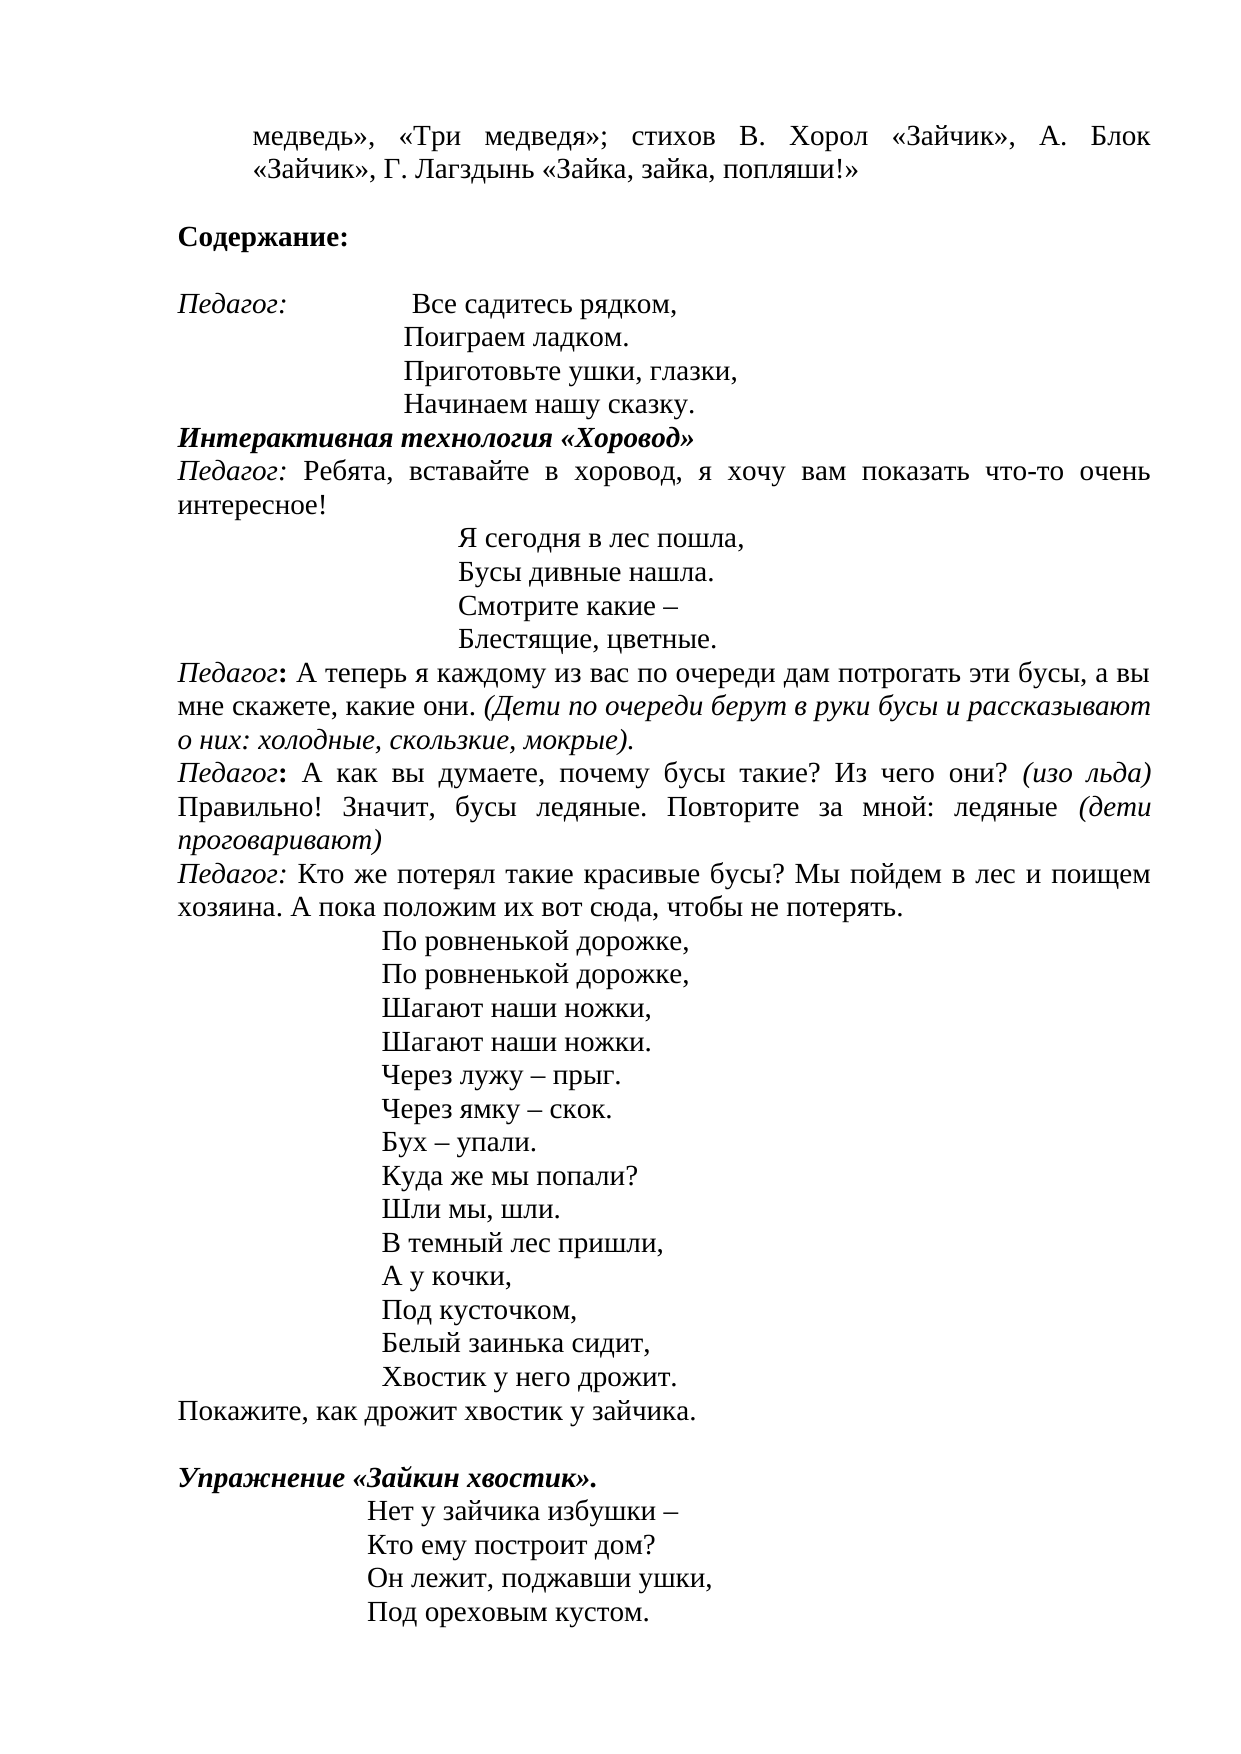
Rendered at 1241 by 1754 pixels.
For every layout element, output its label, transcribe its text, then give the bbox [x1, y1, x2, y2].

text Куда же мы попали? [177, 1158, 1152, 1191]
text Нет у зайчика избушки – [177, 1493, 1152, 1527]
text Блестящие, цветные. [458, 621, 1152, 655]
text Хвостик у него дрожит. [177, 1359, 1152, 1393]
text Под ореховым кустом. [177, 1594, 1152, 1627]
text Начинаем нашу сказку. [177, 386, 1152, 420]
text Содержание: [177, 219, 1152, 252]
text Педагог: Ребята, вставайте в хоровод, я хочу вам показать что-то очень интересное! [177, 453, 1152, 521]
text Он лежит, поджавши ушки, [177, 1560, 1152, 1594]
text В темный лес пришли, [177, 1225, 1152, 1258]
text Покажите, как дрожит хвостик у зайчика. [177, 1393, 1152, 1426]
text Поиграем ладком. [177, 319, 1152, 353]
text Педагог: Кто же потерял такие красивые бусы? Мы пойдем в лес и поищем хозяина. А пока положим их вот сюда, чтобы не потерять. [177, 856, 1152, 923]
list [215, 118, 1152, 185]
text Бух – упали. [177, 1124, 1152, 1158]
text Приготовьте ушки, глазки, [177, 353, 1152, 386]
text Я сегодня в лес пошла, [458, 521, 1152, 554]
text Упражнение «Зайкин хвостик». [177, 1460, 1152, 1493]
text По ровненькой дорожке, [177, 957, 1152, 990]
text Педагог: А теперь я каждому из вас по очереди дам потрогать эти бусы, а вы мне скажете, какие они. (Дети по очереди берут в руки бусы и рассказывают о них: холодные, скользкие, мокрые). [177, 655, 1152, 755]
text Шли мы, шли. [177, 1191, 1152, 1225]
text Бусы дивные нашла. [458, 554, 1152, 588]
text По ровненькой дорожке, [177, 923, 1152, 957]
text Шагают наши ножки, [177, 990, 1152, 1024]
text Интерактивная технология «Хоровод» [177, 420, 1152, 453]
text Педагог: Все садитесь рядком, [177, 286, 1152, 319]
text Под кусточком, [177, 1292, 1152, 1326]
text Кто ему построит дом? [177, 1527, 1152, 1560]
text Через лужу – прыг. [177, 1057, 1152, 1091]
text Смотрите какие – [458, 588, 1152, 621]
text Педагог: А как вы думаете, почему бусы такие? Из чего они? (изо льда) Правильно! Значит, бусы ледяные. Повторите за мной: ледяные (дети проговаривают) [177, 755, 1152, 856]
text А у кочки, [177, 1258, 1152, 1292]
text Шагают наши ножки. [177, 1024, 1152, 1057]
text Через ямку – скок. [177, 1091, 1152, 1124]
text Белый заинька сидит, [177, 1326, 1152, 1359]
